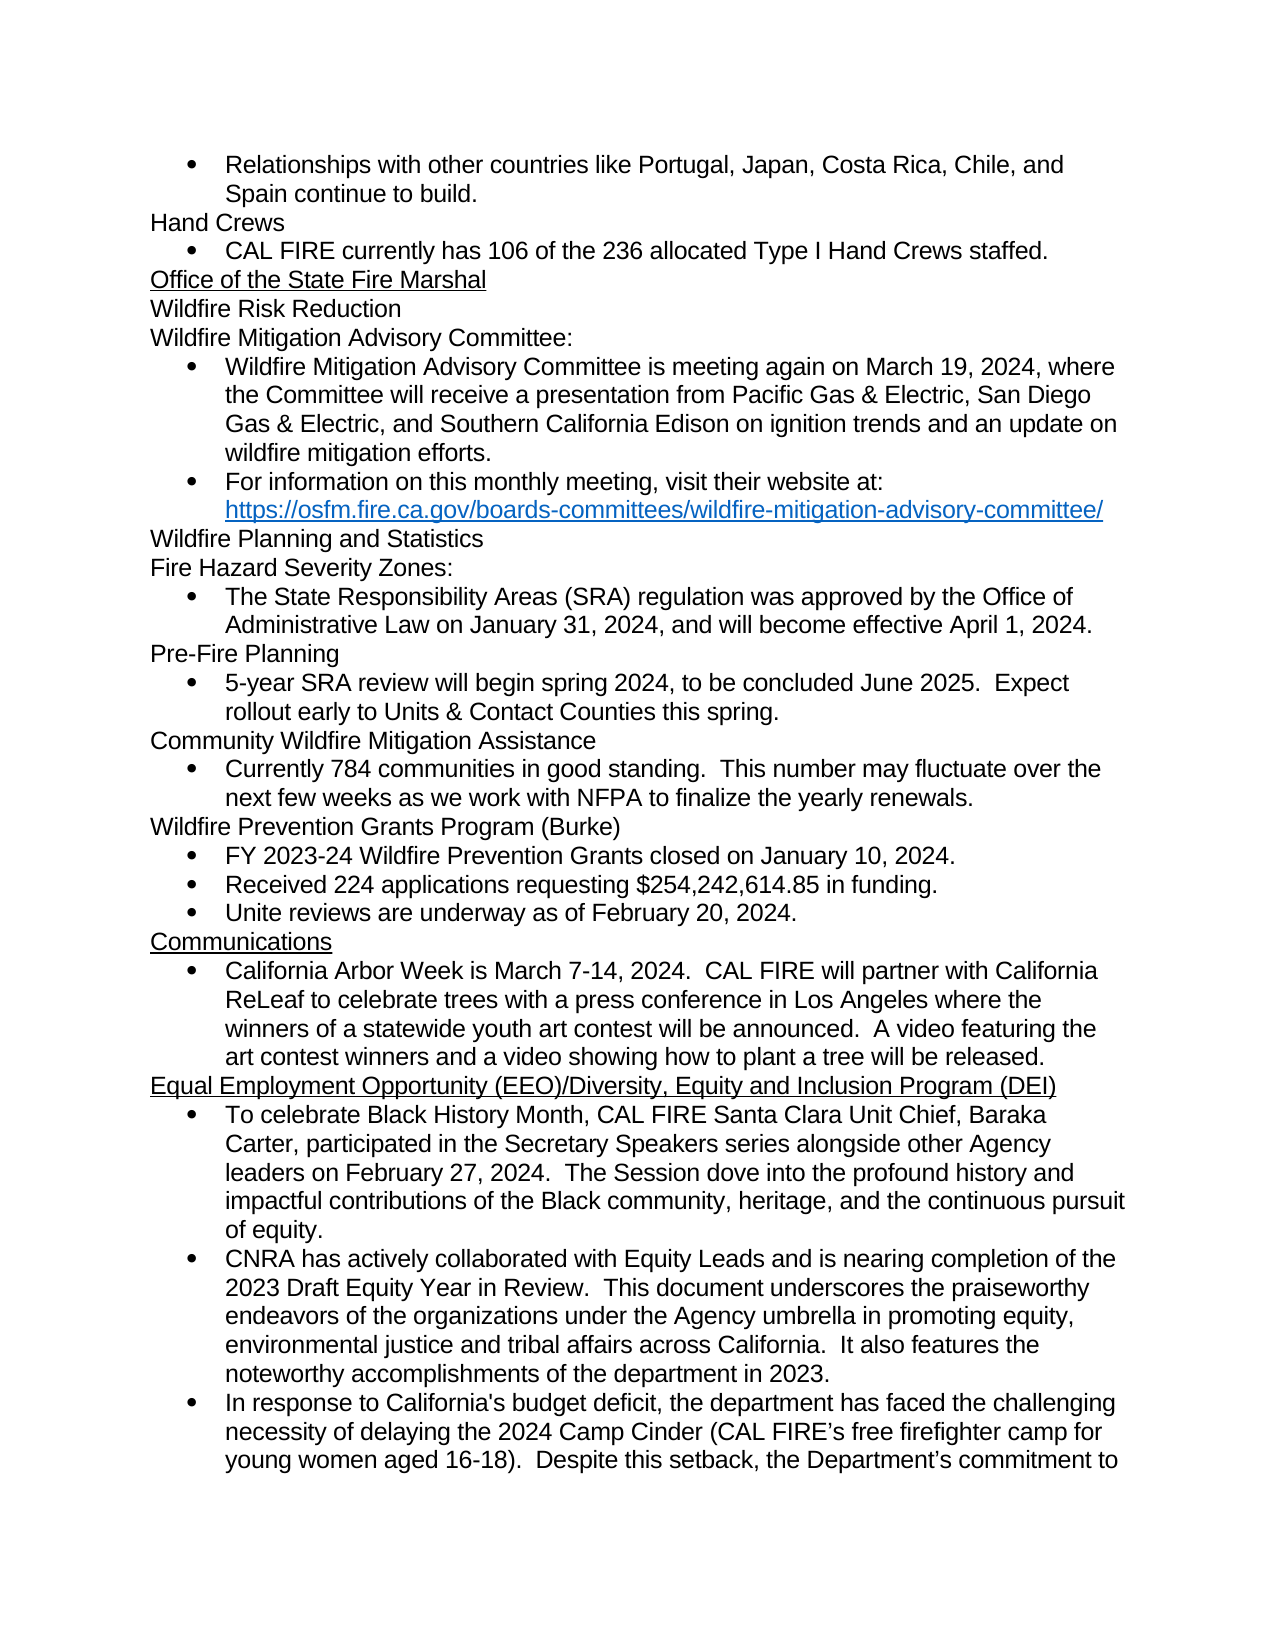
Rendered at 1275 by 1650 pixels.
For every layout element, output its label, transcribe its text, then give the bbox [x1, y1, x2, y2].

list California Arbor Week is March 7-14, 2024. CAL FIRE will partner with California ReLeaf to celebrate trees with a press conference in Los Angeles where the winners of a statewide youth art contest will be announced. A video featuring the art contest winners and a video showing how to plant a tree will be released. [187, 956, 1125, 1071]
list Currently 784 communities in good standing. This number may fluctuate over the next few weeks as we work with NFPA to finalize the yearly renewals. [187, 754, 1125, 812]
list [187, 1388, 1125, 1474]
list Wildfire Prevention Grants Program (Burke) [150, 812, 1125, 841]
list Community Wildfire Mitigation Assistance [150, 726, 1125, 754]
list Equal Employment Opportunity (EEO)/Diversity, Equity and Inclusion Program (DEI) [150, 1071, 1125, 1100]
list For information on this monthly meeting, visit their website at: https://osfm.fire.ca.gov/boards-committees/wildfire-mitigation-advisory-committee/ [187, 467, 1125, 524]
list Fire Hazard Severity Zones: [150, 553, 1125, 582]
list Wildfire Mitigation Advisory Committee: [150, 323, 1125, 351]
list Hand Crews [150, 208, 1125, 236]
list Pre-Fire Planning [150, 639, 1125, 668]
list 5-year SRA review will begin spring 2024, to be concluded June 2025. Expect rollout early to Units & Contact Counties this spring. [187, 668, 1125, 726]
list CAL FIRE currently has 106 of the 236 allocated Type I Hand Crews staffed. [187, 236, 1125, 265]
list Communications [150, 927, 1125, 956]
list Relationships with other countries like Portugal, Japan, Costa Rica, Chile, and Spain continue to build. [187, 150, 1125, 208]
list Wildfire Mitigation Advisory Committee is meeting again on March 19, 2024, where the Committee will receive a presentation from Pacific Gas & Electric, San Diego Gas & Electric, and Southern California Edison on ignition trends and an update on wildfire mitigation efforts. [187, 351, 1125, 467]
list CNRA has actively collaborated with Equity Leads and is nearing completion of the 2023 Draft Equity Year in Review. This document underscores the praiseworthy endeavors of the organizations under the Agency umbrella in promoting equity, environmental justice and tribal affairs across California. It also features the noteworthy accomplishments of the department in 2023. [187, 1244, 1125, 1388]
list Unite reviews are underway as of February 20, 2024. [187, 898, 1125, 927]
list To celebrate Black History Month, CAL FIRE Santa Clara Unit Chief, Baraka Carter, participated in the Secretary Speakers series alongside other Agency leaders on February 27, 2024. The Session dove into the profound history and impactful contributions of the Black community, heritage, and the continuous pursuit of equity. [187, 1100, 1125, 1244]
list Wildfire Risk Reduction [150, 294, 1125, 323]
list FY 2023-24 Wildfire Prevention Grants closed on January 10, 2024. [187, 841, 1125, 869]
list The State Responsibility Areas (SRA) regulation was approved by the Office of Administrative Law on January 31, 2024, and will become effective April 1, 2024. [187, 582, 1125, 639]
list Received 224 applications requesting $254,242,614.85 in funding. [187, 869, 1125, 898]
list Wildfire Planning and Statistics [150, 524, 1125, 553]
list Office of the State Fire Marshal [150, 265, 1125, 294]
